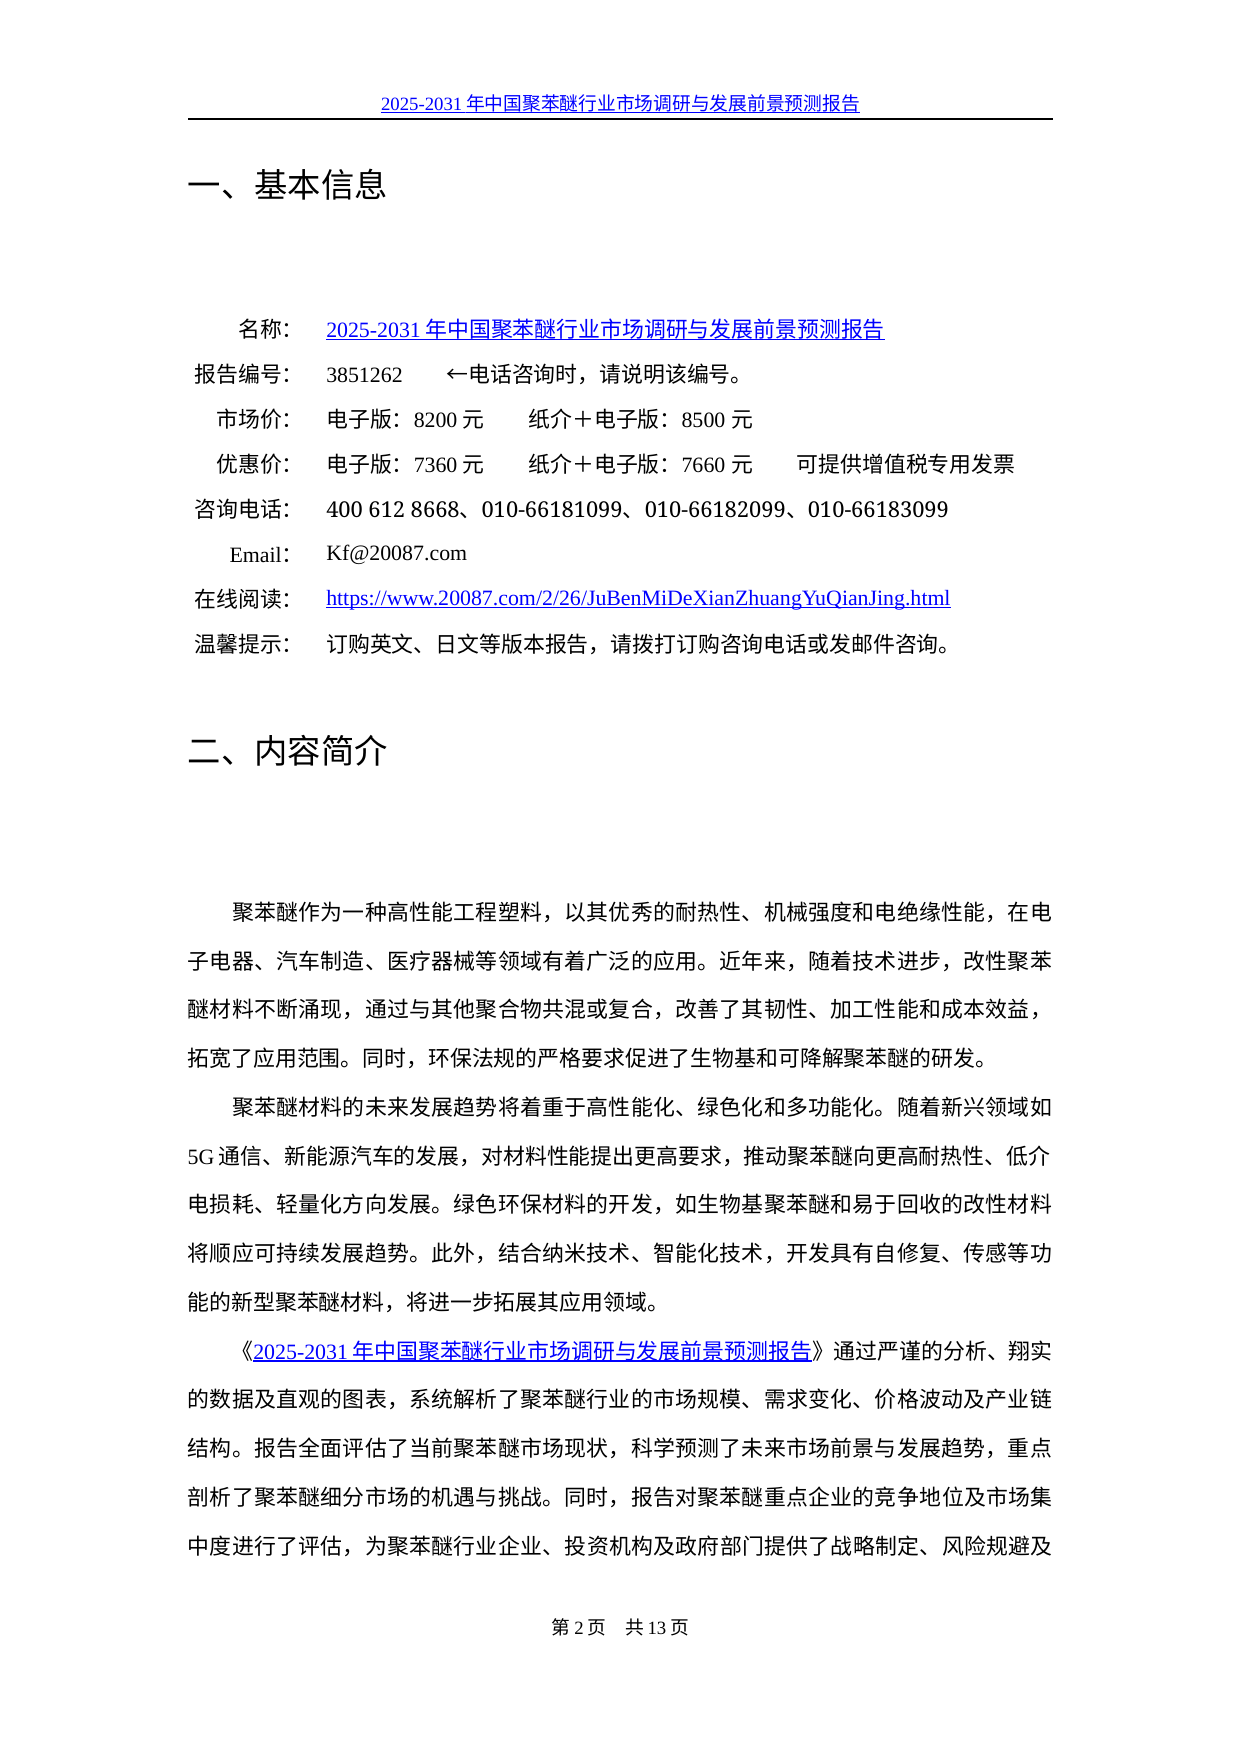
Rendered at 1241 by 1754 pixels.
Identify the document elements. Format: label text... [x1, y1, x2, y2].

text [187, 894, 1053, 1561]
table_cell 咨询电话： [167, 492, 315, 537]
table_cell 报告编号： [167, 357, 315, 402]
table_cell Email： [167, 537, 315, 582]
table_cell 订购英文、日文等版本报告，请拨打订购咨询电话或发邮件咨询。 [315, 627, 1073, 672]
table_cell 3851262 ←电话咨询时，请说明该编号。 [315, 357, 1073, 402]
title 二、内容简介 [187, 717, 1053, 782]
table_header 名称： [167, 312, 315, 357]
table_cell [315, 582, 1073, 627]
table_cell 电子版：7360 元 纸介＋电子版：7660 元 可提供增值税专用发票 [315, 447, 1073, 492]
table_cell 在线阅读： [167, 582, 315, 627]
table_cell 400 612 8668、010-66181099、010-66182099、010-66183099 [315, 492, 1073, 537]
table_cell 优惠价： [167, 447, 315, 492]
table_header 2025-2031年中国聚苯醚行业市场调研与发展前景预测报告 [315, 312, 1073, 357]
table_cell 电子版：8200 元 纸介＋电子版：8500 元 [315, 402, 1073, 447]
title 一、基本信息 [187, 150, 1053, 215]
table_cell Kf@20087.com [315, 537, 1073, 582]
table_cell 市场价： [167, 402, 315, 447]
table_cell 温馨提示： [167, 627, 315, 672]
